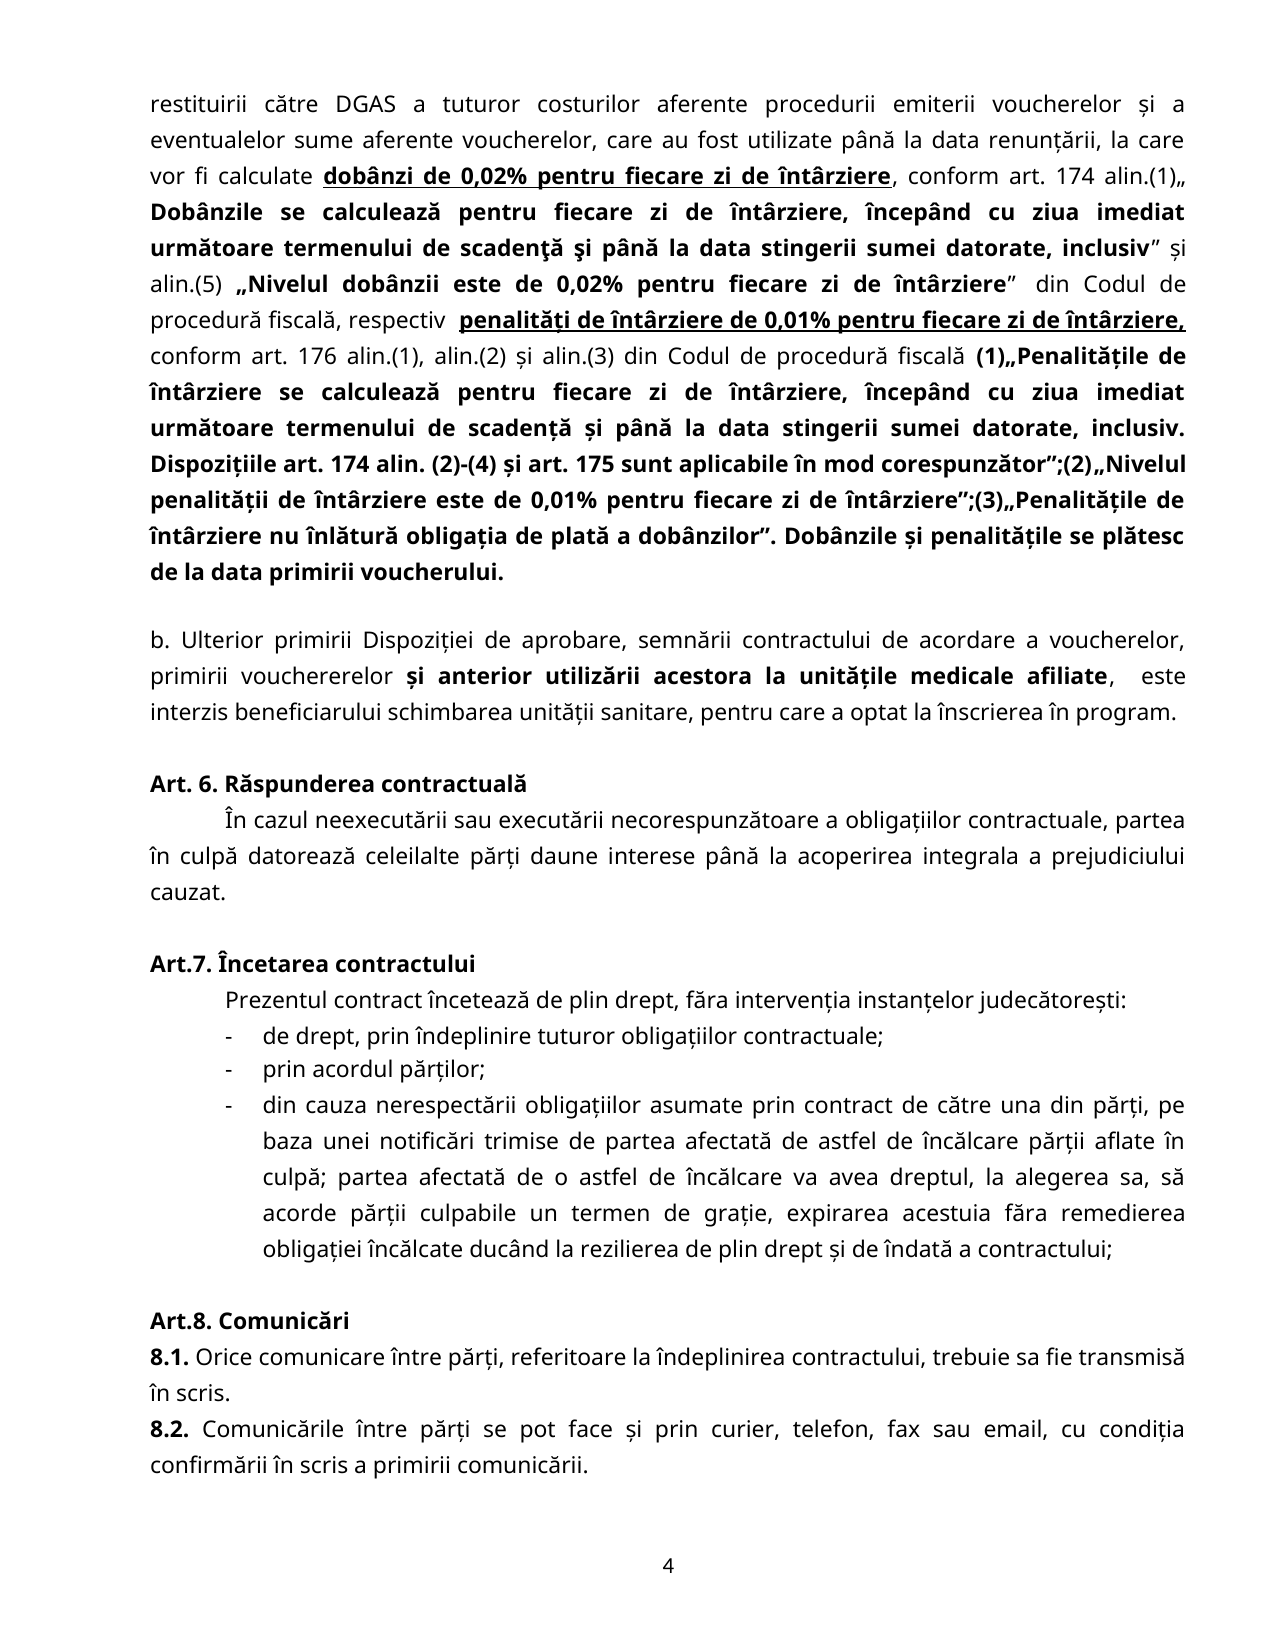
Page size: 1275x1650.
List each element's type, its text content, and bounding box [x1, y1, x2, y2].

text 8.1. Orice comunicare între părți, referitoare la îndeplinirea contractului, trebuie sa fie transmisă în scris. [150, 1341, 1186, 1408]
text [150, 88, 1186, 587]
text Art. 6. Răspunderea contractuală [150, 768, 1186, 799]
list de drept, prin îndeplinire tuturor obligațiilor contractuale; [225, 1019, 1186, 1051]
list prin acordul părților; [225, 1053, 1186, 1084]
text Prezentul contract încetează de plin drept, făra intervenția instanțelor judecătorești: [150, 984, 1186, 1015]
text În cazul neexecutării sau executării necorespunzătoare a obligațiilor contractuale, partea în culpă datorează celeilalte părți daune interese până la acoperirea integrala a prejudiciului cauzat. [150, 804, 1186, 907]
text Art.8. Comunicări [150, 1305, 1186, 1336]
text 8.2. Comunicările între părți se pot face și prin curier, telefon, fax sau email, cu condiția confirmării în scris a primirii comunicării. [150, 1413, 1186, 1480]
text Art.7. Încetarea contractului [150, 948, 1186, 979]
text b. Ulterior primirii Dispoziției de aprobare, semnării contractului de acordare a voucherelor, primirii vouchererelor și anterior utilizării acestora la unitățile medicale afiliate, este interzis beneficiarului schimbarea unității sanitare, pentru care a optat la înscrierea în program. [150, 624, 1186, 727]
list din cauza nerespectării obligațiilor asumate prin contract de către una din părți, pe baza unei notificări trimise de partea afectată de astfel de încălcare părții aflate în culpă; partea afectată de o astfel de încălcare va avea dreptul, la alegerea sa, să acorde părții culpabile un termen de grație, expirarea acestuia făra remedierea obligației încălcate ducând la rezilierea de plin drept și de îndată a contractului; [225, 1089, 1186, 1264]
